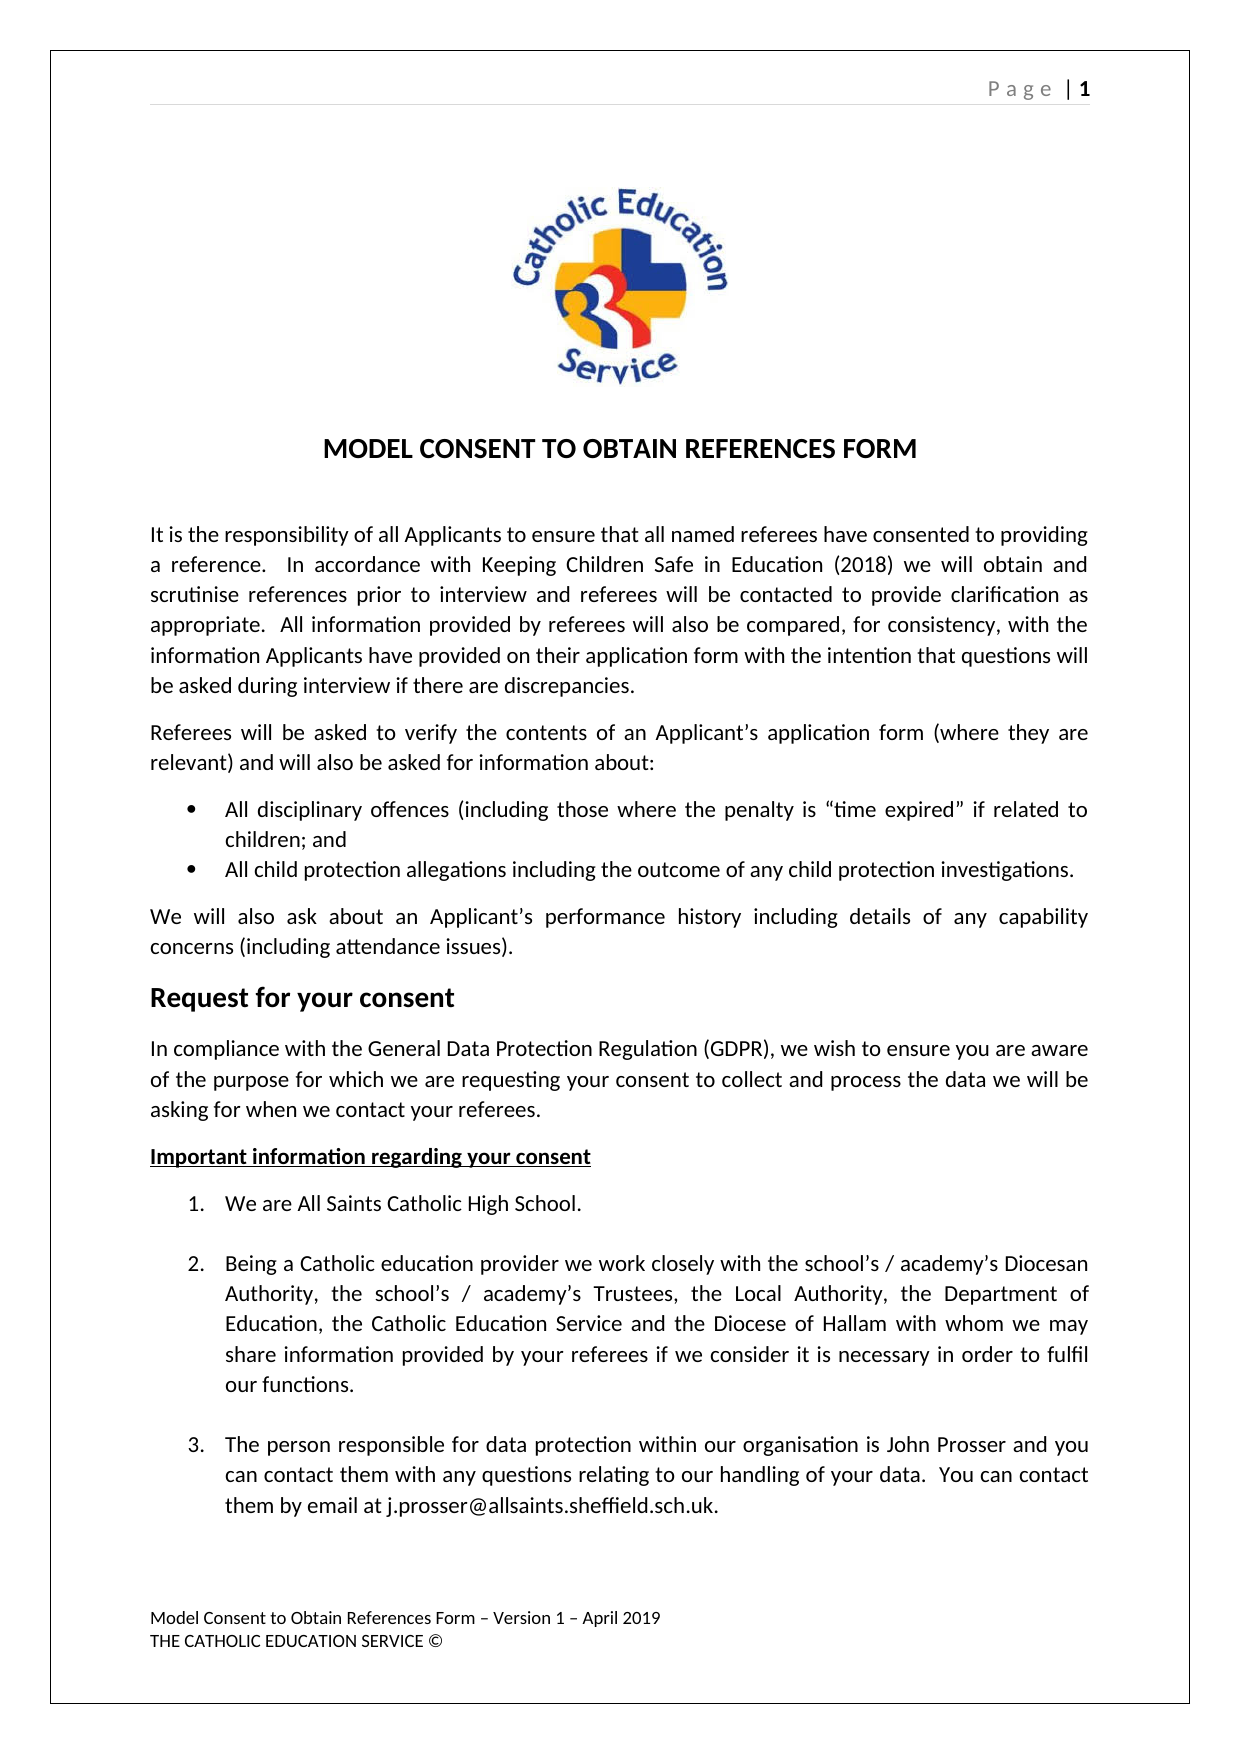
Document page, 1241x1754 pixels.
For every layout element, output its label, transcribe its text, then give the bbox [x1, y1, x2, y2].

picture [511, 187, 729, 387]
text In compliance with the General Data Protection Regulation (GDPR), we wish to ensure you are aware of the purpose for which we are requesting your consent to collect and process the data we will be asking for when we contact your referees. [150, 1034, 1090, 1123]
text Referees will be asked to verify the contents of an Applicant’s application form (where they are relevant) and will also be asked for information about: [150, 718, 1090, 776]
text It is the responsibility of all Applicants to ensure that all named referees have consented to providing a reference. In accordance with Keeping Children Safe in Education (2018) we will obtain and scrutinise references prior to interview and referees will be contacted to provide clarification as appropriate. All information provided by referees will also be compared, for consistency, with the information Applicants have provided on their application form with the intention that questions will be asked during interview if there are discrepancies. [150, 520, 1090, 699]
text We will also ask about an Applicant’s performance history including details of any capability concerns (including attendance issues). [150, 902, 1090, 961]
list We are All Saints Catholic High School. [187, 1189, 1090, 1217]
list The person responsible for data protection within our organisation is John Prosser and you can contact them with any questions relating to our handling of your data. You can contact them by email at j.prosser@allsaints.sheffield.sch.uk. [187, 1430, 1090, 1519]
text Request for your consent [150, 979, 1090, 1015]
list Being a Catholic education provider we work closely with the school’s / academy’s Diocesan Authority, the school’s / academy’s Trustees, the Local Authority, the Department of Education, the Catholic Education Service and the Diocese of Hallam with whom we may share information provided by your referees if we consider it is necessary in order to fulfil our functions. [187, 1249, 1090, 1398]
title MODEL CONSENT TO OBTAIN REFERENCES FORM [150, 430, 1090, 466]
list All child protection allegations including the outcome of any child protection investigations. [187, 855, 1090, 883]
text Important information regarding your consent [150, 1142, 1090, 1170]
list All disciplinary offences (including those where the penalty is “time expired” if related to children; and [187, 795, 1090, 853]
